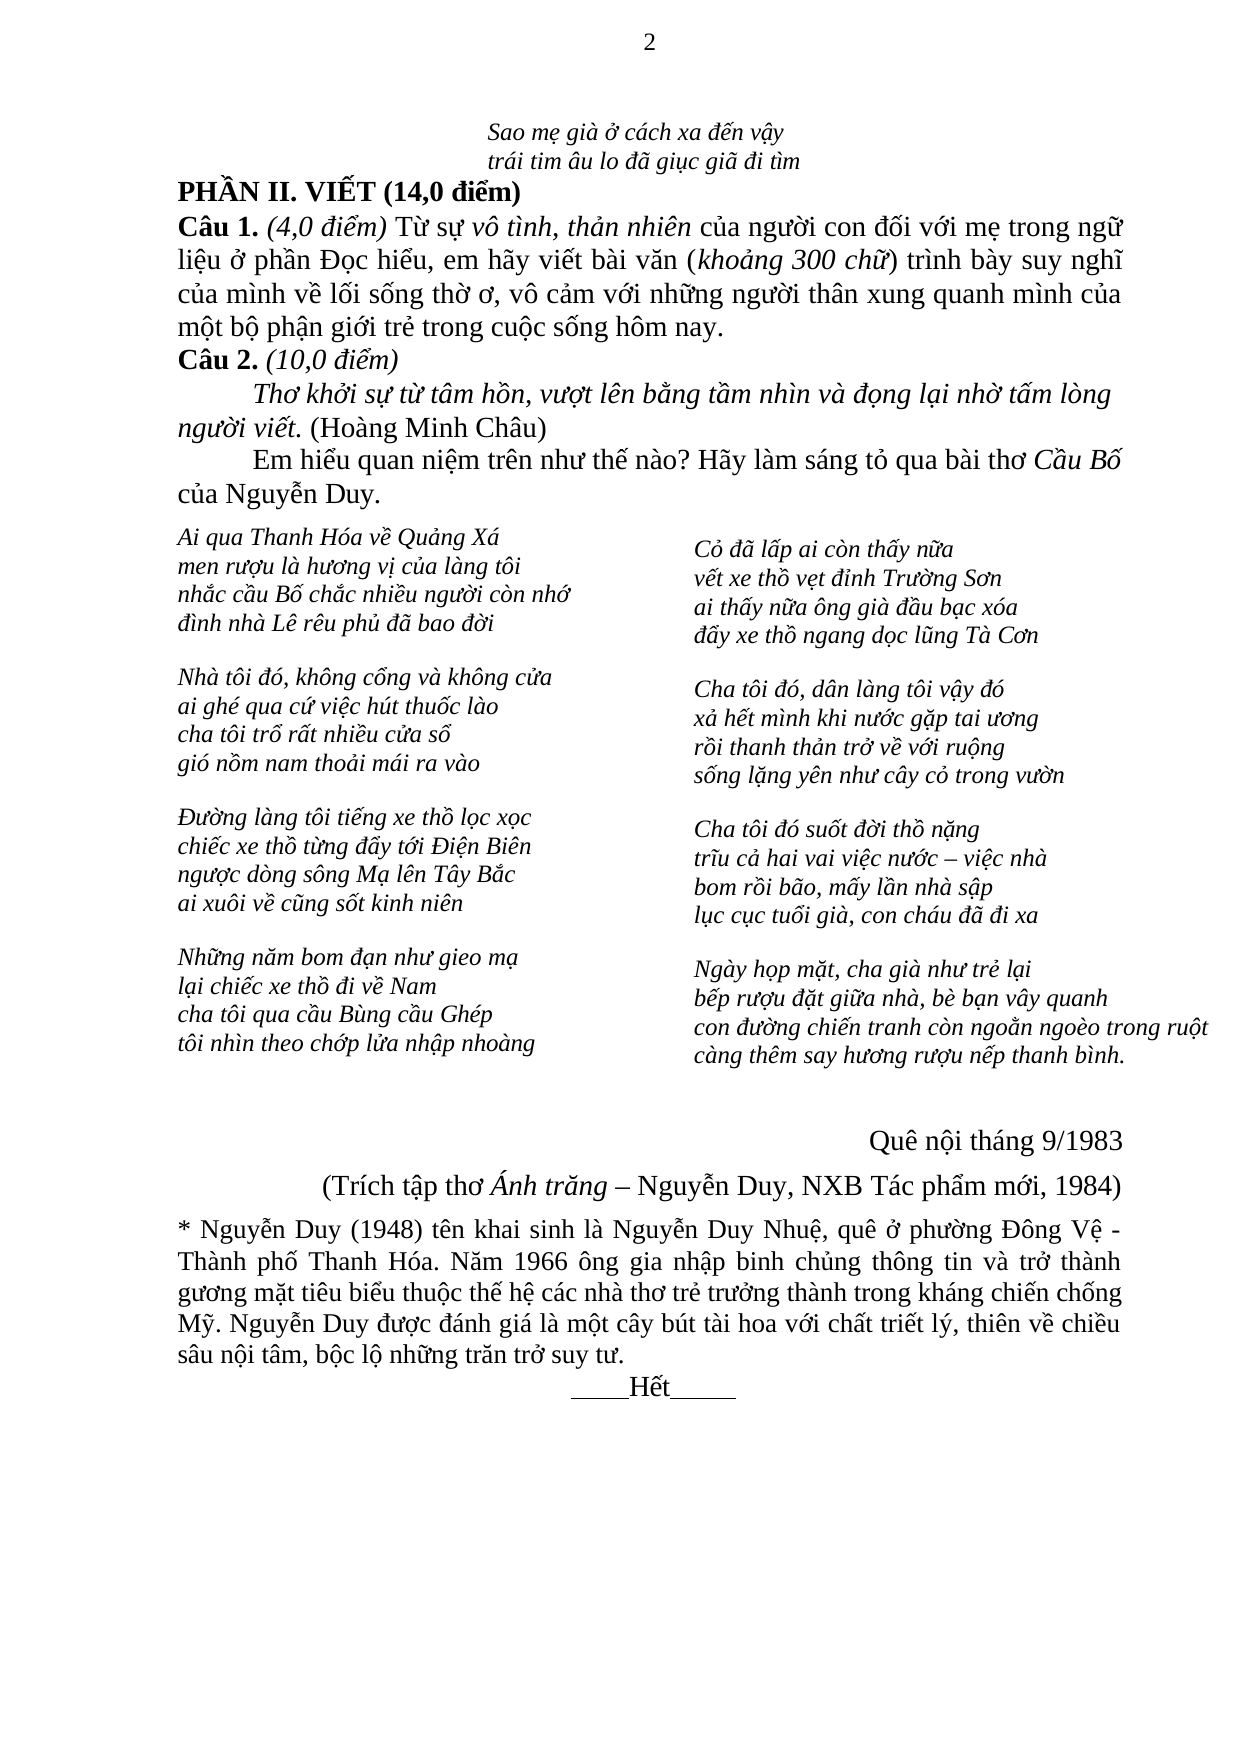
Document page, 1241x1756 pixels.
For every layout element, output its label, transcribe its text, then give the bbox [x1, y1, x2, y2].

text con đường chiến tranh còn ngoằn ngoèo trong ruột càng thêm say hương rượu nếp thanh bình. [694, 1012, 1219, 1069]
text Nhà tôi đó, không cổng và không cửa ai ghé qua cứ việc hút thuốc lào [177, 662, 565, 719]
text * Nguyễn Duy (1948) tên khai sinh là Nguyễn Duy Nhuệ, quê ở phường Đông Vệ - Thành phố Thanh Hóa. Năm 1966 ông gia nhập binh chủng thông tin và trở thành gương mặt tiêu biểu thuộc thế hệ các nhà thơ trẻ trưởng thành trong kháng chiến chống Mỹ. Nguyễn Duy được đánh giá là một cây bút tài hoa với chất triết lý, thiên về chiều sâu nội tâm, bộc lộ những trăn trở suy tư. [177, 1214, 1123, 1369]
text vết xe thồ vẹt đỉnh Trường Sơn ai thấy nữa ông già đầu bạc xóa [694, 563, 1019, 620]
text 2 [167, 27, 1133, 56]
text của Nguyễn Duy. [177, 476, 1219, 510]
text Câu 1. (4,0 điểm) Từ sự vô tình, thản nhiên của người con đối với mẹ trong ngữ liệu ở phần Đọc hiểu, em hãy viết bài văn (khoảng 300 chữ) trình bày suy nghĩ của mình về lối sống thờ ơ, vô cảm với những người thân xung quanh mình của một bộ phận giới trẻ trong cuộc sống hôm nay. [177, 209, 1123, 343]
text trĩu cả hai vai việc nước – việc nhà bom rồi bão, mấy lần nhà sập [694, 843, 1083, 901]
text cha tôi qua cầu Bùng cầu Ghép [177, 999, 574, 1028]
text sống lặng yên như cây cỏ trong vườn [694, 761, 1219, 789]
text đẩy xe thồ ngang dọc lũng Tà Cơn [694, 620, 1219, 649]
text Ngày họp mặt, cha già như trẻ lại [694, 954, 1219, 983]
text Em hiểu quan niệm trên như thế nào? Hãy làm sáng tỏ qua bài thơ Cầu Bố [252, 443, 1219, 476]
text Ai qua Thanh Hóa về Quảng Xá men rượu là hương vị của làng tôi [177, 522, 532, 579]
text Đường làng tôi tiếng xe thồ lọc xọc chiếc xe thồ từng đẩy tới Điện Biên ngược dòng sông Mạ lên Tây Bắc ai xuôi về cũng sốt kinh niên [177, 802, 532, 917]
text xả hết mình khi nước gặp tai ương rồi thanh thản trở về với ruộng [694, 703, 1039, 761]
text cha tôi trổ rất nhiều cửa sổ gió nồm nam thoải mái ra vào [177, 719, 480, 777]
text Những năm bom đạn như gieo mạ lại chiếc xe thồ đi về Nam [177, 942, 532, 999]
text Sao mẹ già ở cách xa đến vậy [487, 117, 1219, 146]
text tôi nhìn theo chớp lửa nhập nhoàng [177, 1028, 574, 1057]
text Quê nội tháng 9/1983 (Trích tập thơ Ánh trăng – Nguyễn Duy, NXB Tác phẩm mới, 1984) [322, 1123, 1123, 1202]
text lục cục tuổi già, con cháu đã đi xa [694, 901, 1219, 929]
text Câu 2. (10,0 điểm) [177, 343, 1219, 376]
text PHẦN II. VIẾT (14,0 điểm) [177, 175, 1219, 209]
text trái tim âu lo đã giục giã đi tìm [487, 146, 1219, 174]
text Cỏ đã lấp ai còn thấy nữa [694, 534, 1219, 563]
text nhắc cầu Bố chắc nhiều người còn nhớ đình nhà Lê rêu phủ đã bao đời [177, 579, 574, 637]
text Hết [167, 1369, 1140, 1403]
text bếp rượu đặt giữa nhà, bè bạn vây quanh [694, 983, 1219, 1012]
text Cha tôi đó, dân làng tôi vậy đó [694, 674, 1219, 703]
text Thơ khởi sự từ tâm hồn, vượt lên bằng tầm nhìn và đọng lại nhờ tấm lòng người viết. (Hoàng Minh Châu) [177, 376, 1178, 443]
text Cha tôi đó suốt đời thồ nặng [694, 814, 1219, 843]
